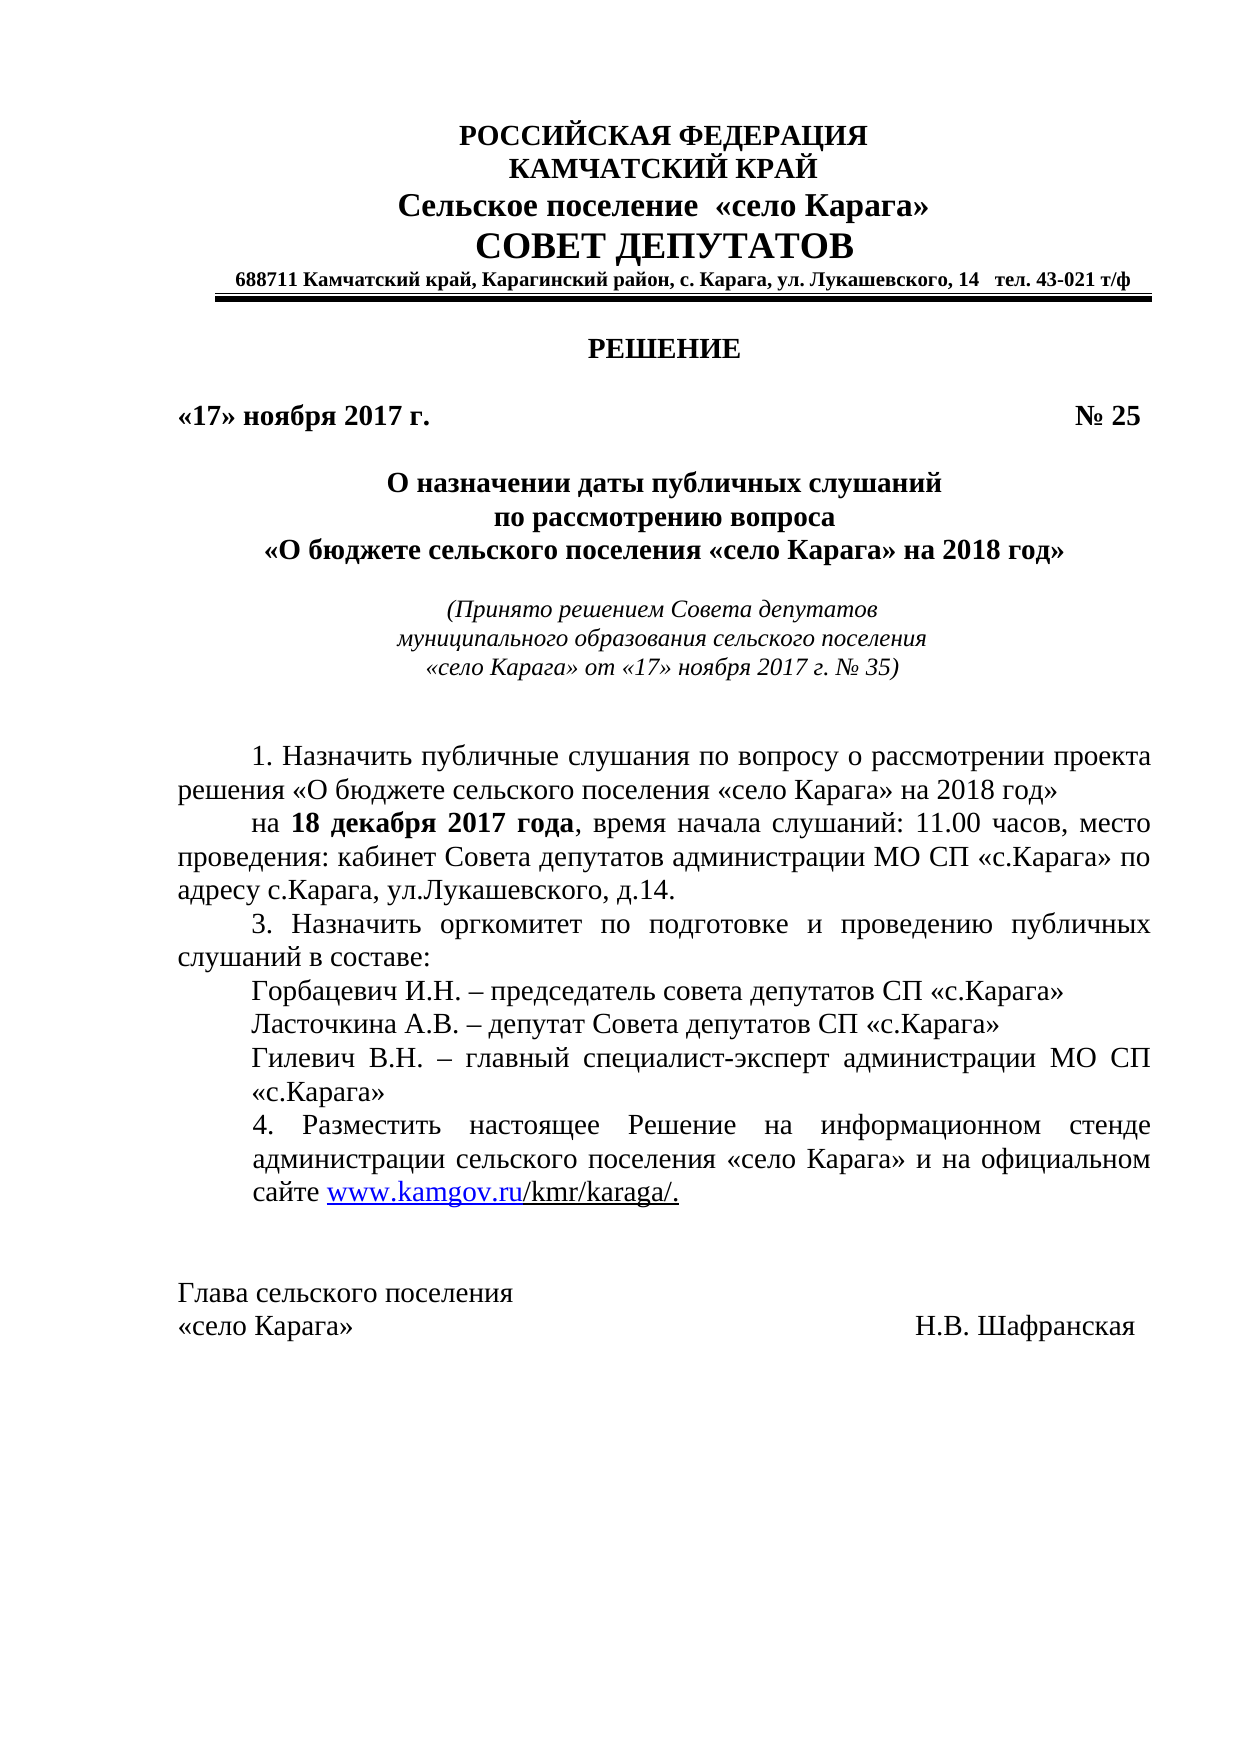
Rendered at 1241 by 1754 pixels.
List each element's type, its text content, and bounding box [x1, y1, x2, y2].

text «село Карага» Н.В. Шафранская [177, 1308, 1152, 1342]
text РОССИЙСКАЯ ФЕДЕРАЦИЯ [177, 118, 1149, 152]
table_header № 25 [502, 398, 1152, 432]
text «село Карага» от «17» ноября 2017 г. № 35) [177, 652, 1147, 681]
text 688711 Камчатский край, Карагинский район, с. Карага, ул. Лукашевского, 14 тел. 43-021 т/ф [215, 267, 1152, 293]
list 4. Разместить настоящее Решение на информационном стенде администрации сельского поселения «село Карага» и на официальном сайте www.kamgov.ru/kmr/karaga/. [252, 1107, 1152, 1208]
text (Принято решением Совета депутатов [177, 594, 1147, 623]
text «О бюджете сельского поселения «село Карага» на 2018 год» [177, 532, 1152, 566]
text по рассмотрению вопроса [177, 499, 1152, 532]
text Горбацевич И.Н. – председатель совета депутатов СП «с.Карага» [177, 973, 1152, 1007]
text 3. Назначить оргкомитет по подготовке и проведению публичных слушаний в составе: [177, 906, 1152, 973]
text на 18 декабря 2017 года, время начала слушаний: 11.00 часов, место проведения: кабинет Совета депутатов администрации МО СП «с.Карага» по адресу с.Карага, ул.Лукашевского, д.14. [177, 805, 1152, 906]
text 1. Назначить публичные слушания по вопросу о рассмотрении проекта решения «О бюджете сельского поселения «село Карага» на 2018 год» [177, 738, 1152, 805]
text СОВЕТ ДЕПУТАТОВ [177, 223, 1152, 267]
text О назначении даты публичных слушаний [177, 465, 1152, 499]
text Глава сельского поселения [177, 1275, 1152, 1308]
text муниципального образования сельского поселения [177, 623, 1147, 652]
text Ласточкина А.В. – депутат Совета депутатов СП «с.Карага» [177, 1007, 1152, 1040]
text Гилевич В.Н. – главный специалист-эксперт администрации МО СП «с.Карага» [251, 1040, 1152, 1107]
text КАМЧАТСКИЙ КРАЙ [177, 152, 1149, 185]
text РЕШЕНИЕ [177, 331, 1152, 364]
text Сельское поселение «село Карага» [177, 185, 1149, 223]
table_header «17» ноября 2017 г. [166, 398, 502, 432]
